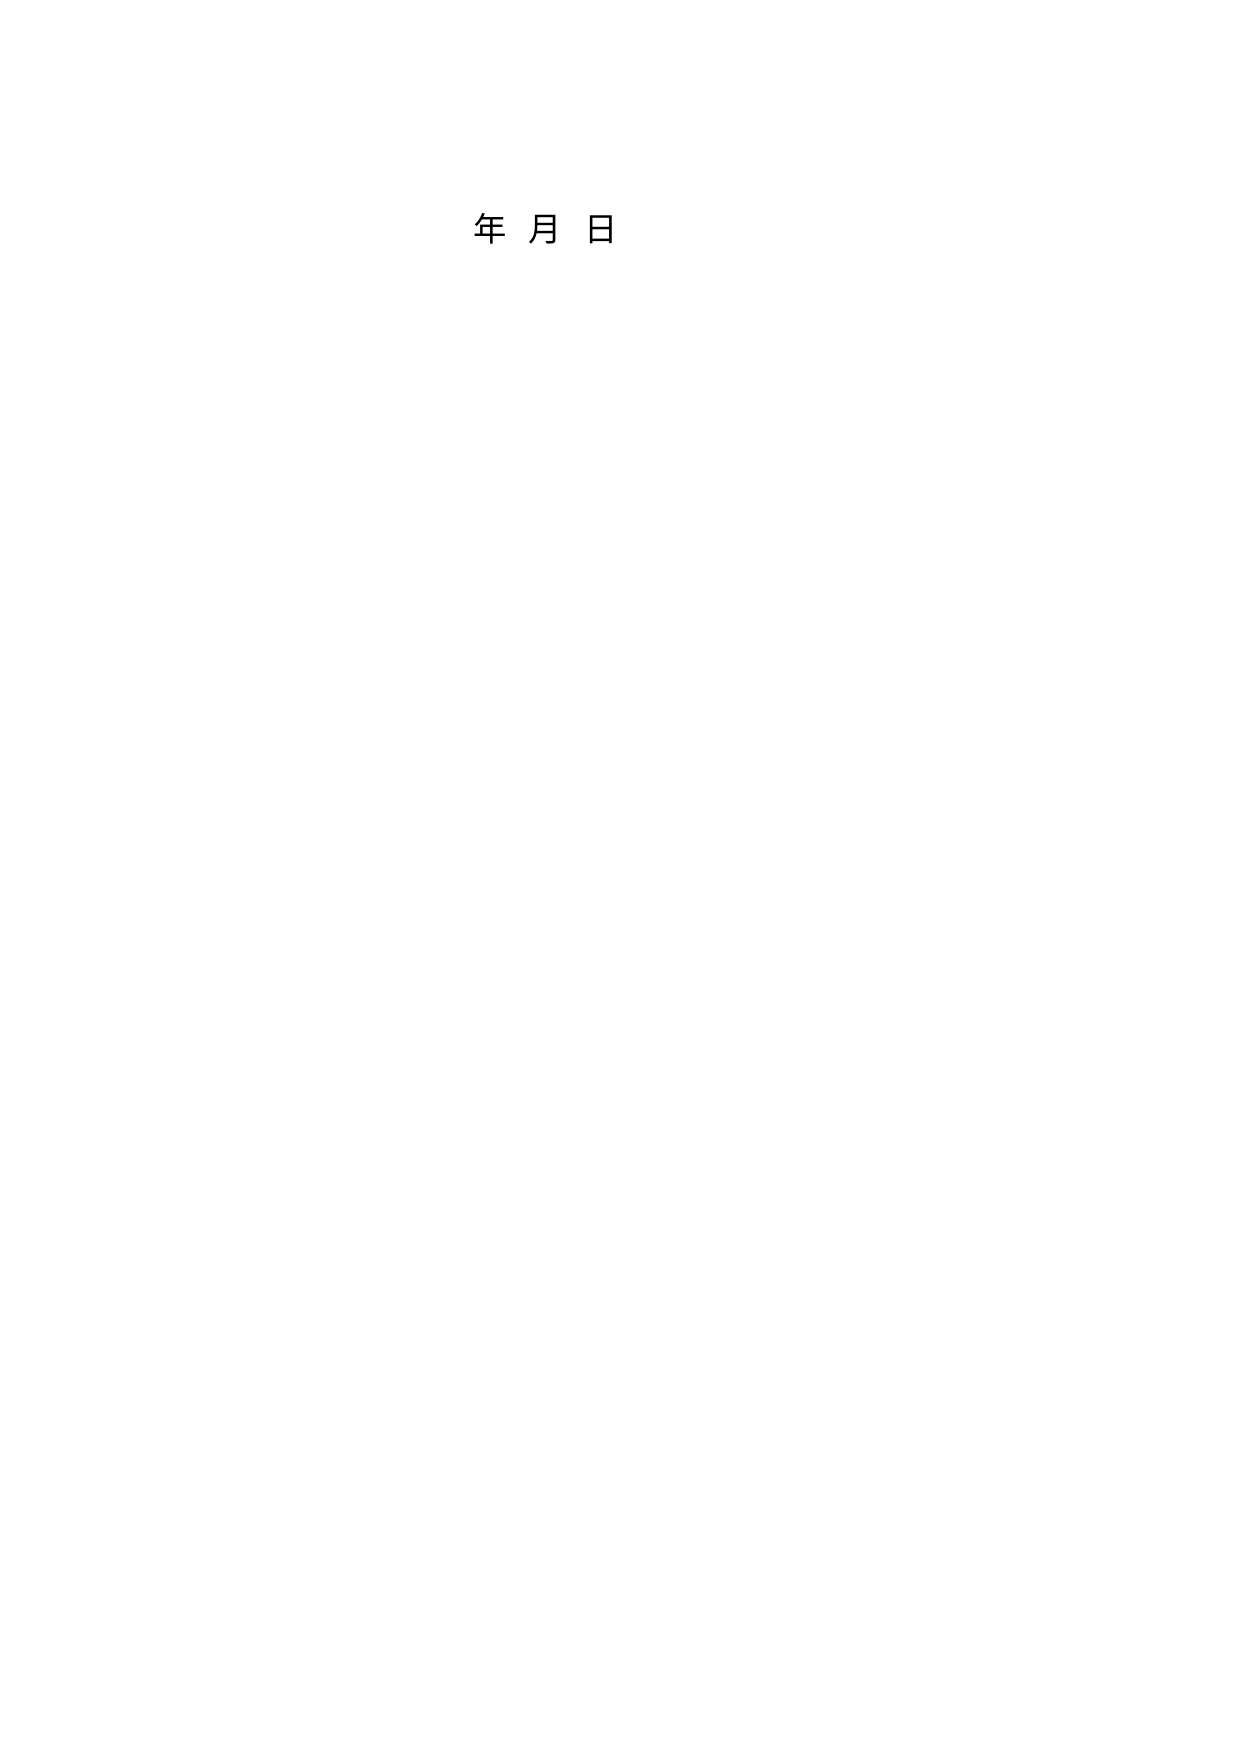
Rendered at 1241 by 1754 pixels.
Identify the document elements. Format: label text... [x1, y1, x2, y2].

text 年 月 日 [187, 194, 1053, 259]
